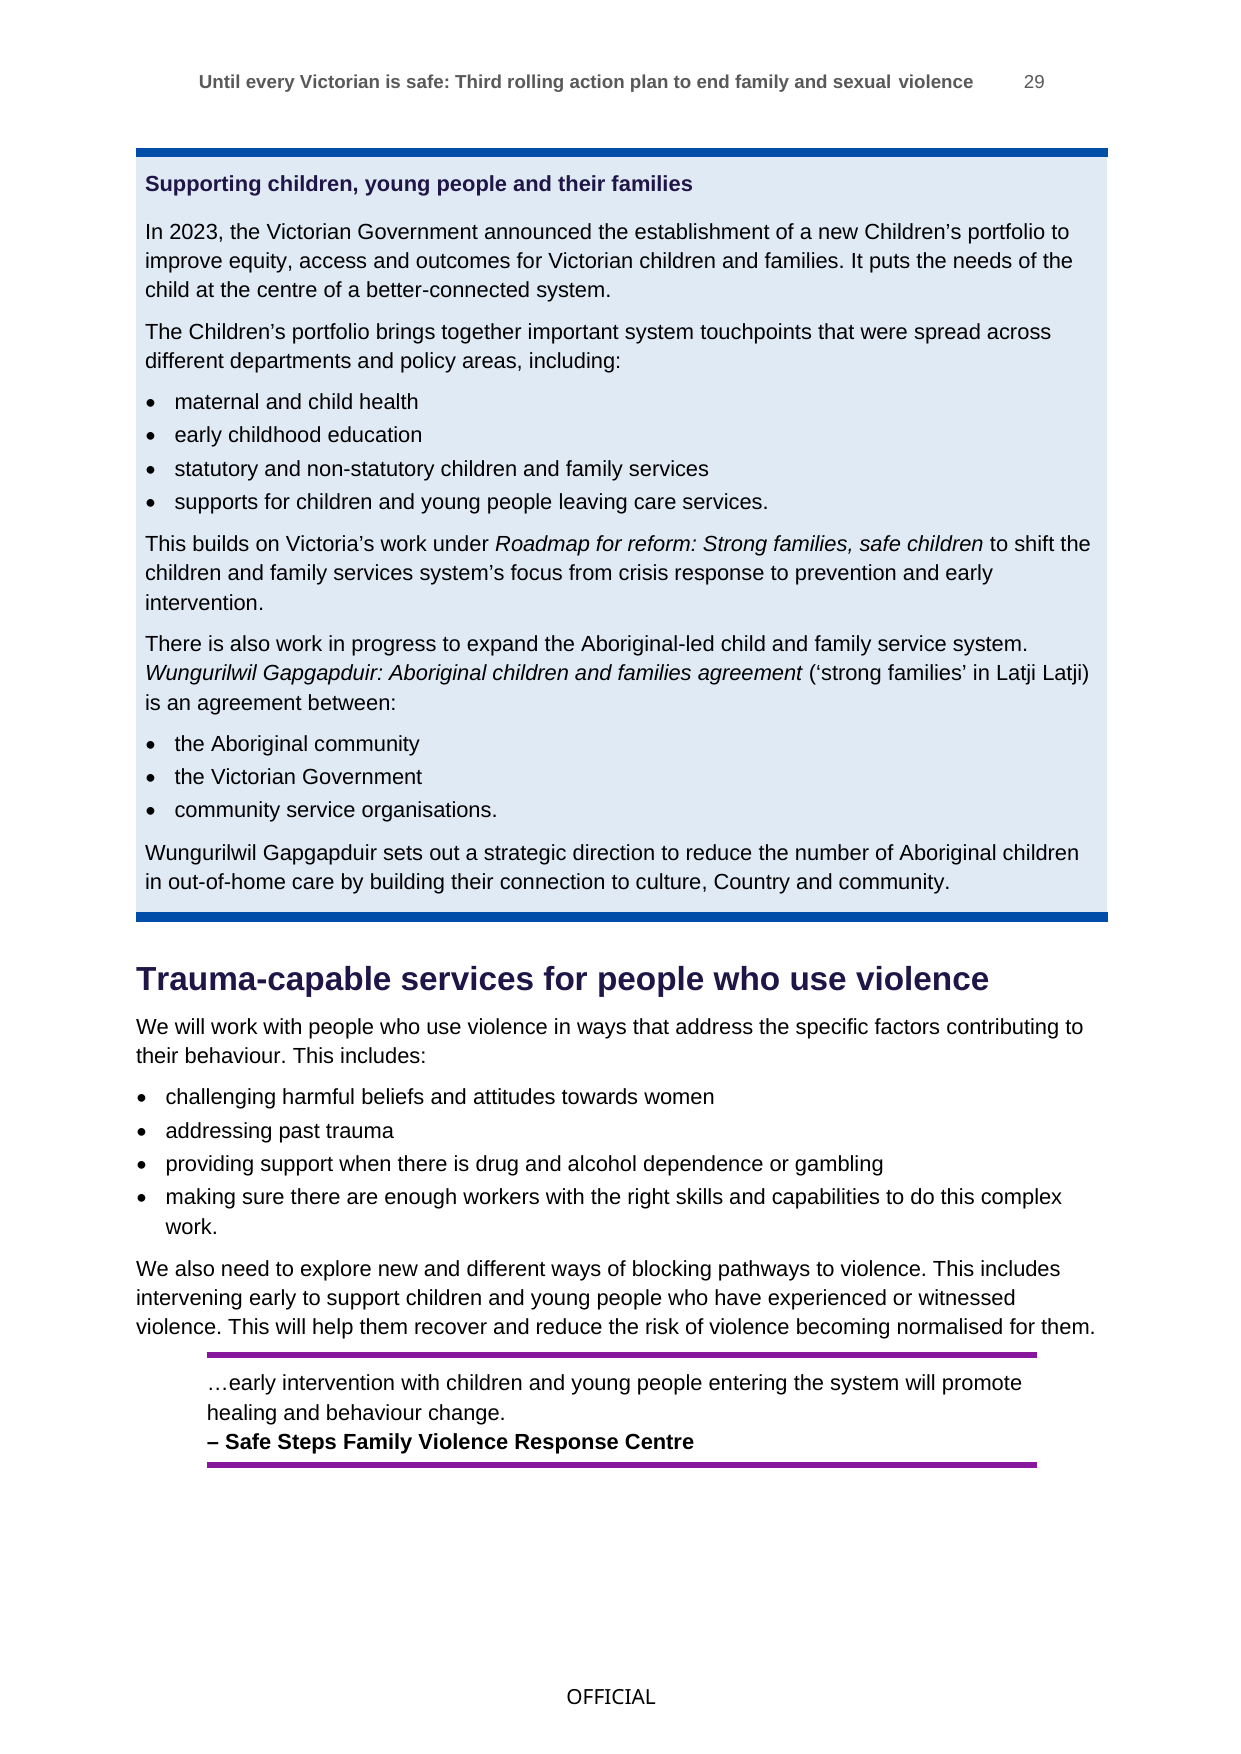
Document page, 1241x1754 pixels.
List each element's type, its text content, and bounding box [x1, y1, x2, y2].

table_cell In 2023, the Victorian Government announced the establishment of a new Children’s portfolio to improve equity, access and outcomes for Victorian children and families. It puts the needs of the child at the centre of a better-connected system. The Children’s portfolio brings together important system touchpoints that were spread across different departments and policy areas, including: maternal and child health early childhood education statutory and non-statutory children and family services supports for children and young people leaving care services. This builds on Victoria’s work under Roadmap for reform: Strong families, safe children to shift the children and family services system’s focus from crisis response to prevention and early intervention. There is also work in progress to expand the Aboriginal-led child and family service system. Wungurilwil Gapgapduir: Aboriginal children and families agreement (‘strong families’ in Latji Latji) is an agreement between: the Aboriginal community the Victorian Government community service organisations. Wungurilwil Gapgapduir sets out a strategic direction to reduce the number of Aboriginal children in out-of-home care by building their connection to culture, Country and community. [136, 209, 1107, 912]
text We will work with people who use violence in ways that address the specific factors contributing to their behaviour. This includes: [136, 1010, 1107, 1068]
text challenging harmful beliefs and attitudes towards women [136, 1081, 1107, 1110]
text making sure there are enough workers with the right skills and capabilities to do this complex work. [136, 1181, 1107, 1239]
text We also need to explore new and different ways of blocking pathways to violence. This includes intervening early to support children and young people who have experienced or witnessed violence. This will help them recover and reduce the risk of violence becoming normalised for them. [136, 1252, 1107, 1339]
text addressing past trauma [136, 1114, 1107, 1143]
text providing support when there is drug and alcohol dependence or gambling [136, 1148, 1107, 1177]
text …early intervention with children and young people entering the system will promote healing and behaviour change. – Safe Steps Family Violence Response Centre [207, 1358, 1037, 1462]
subtitle Trauma-capable services for people who use violence [136, 959, 1107, 998]
table_header Supporting children, young people and their families [136, 157, 1107, 209]
